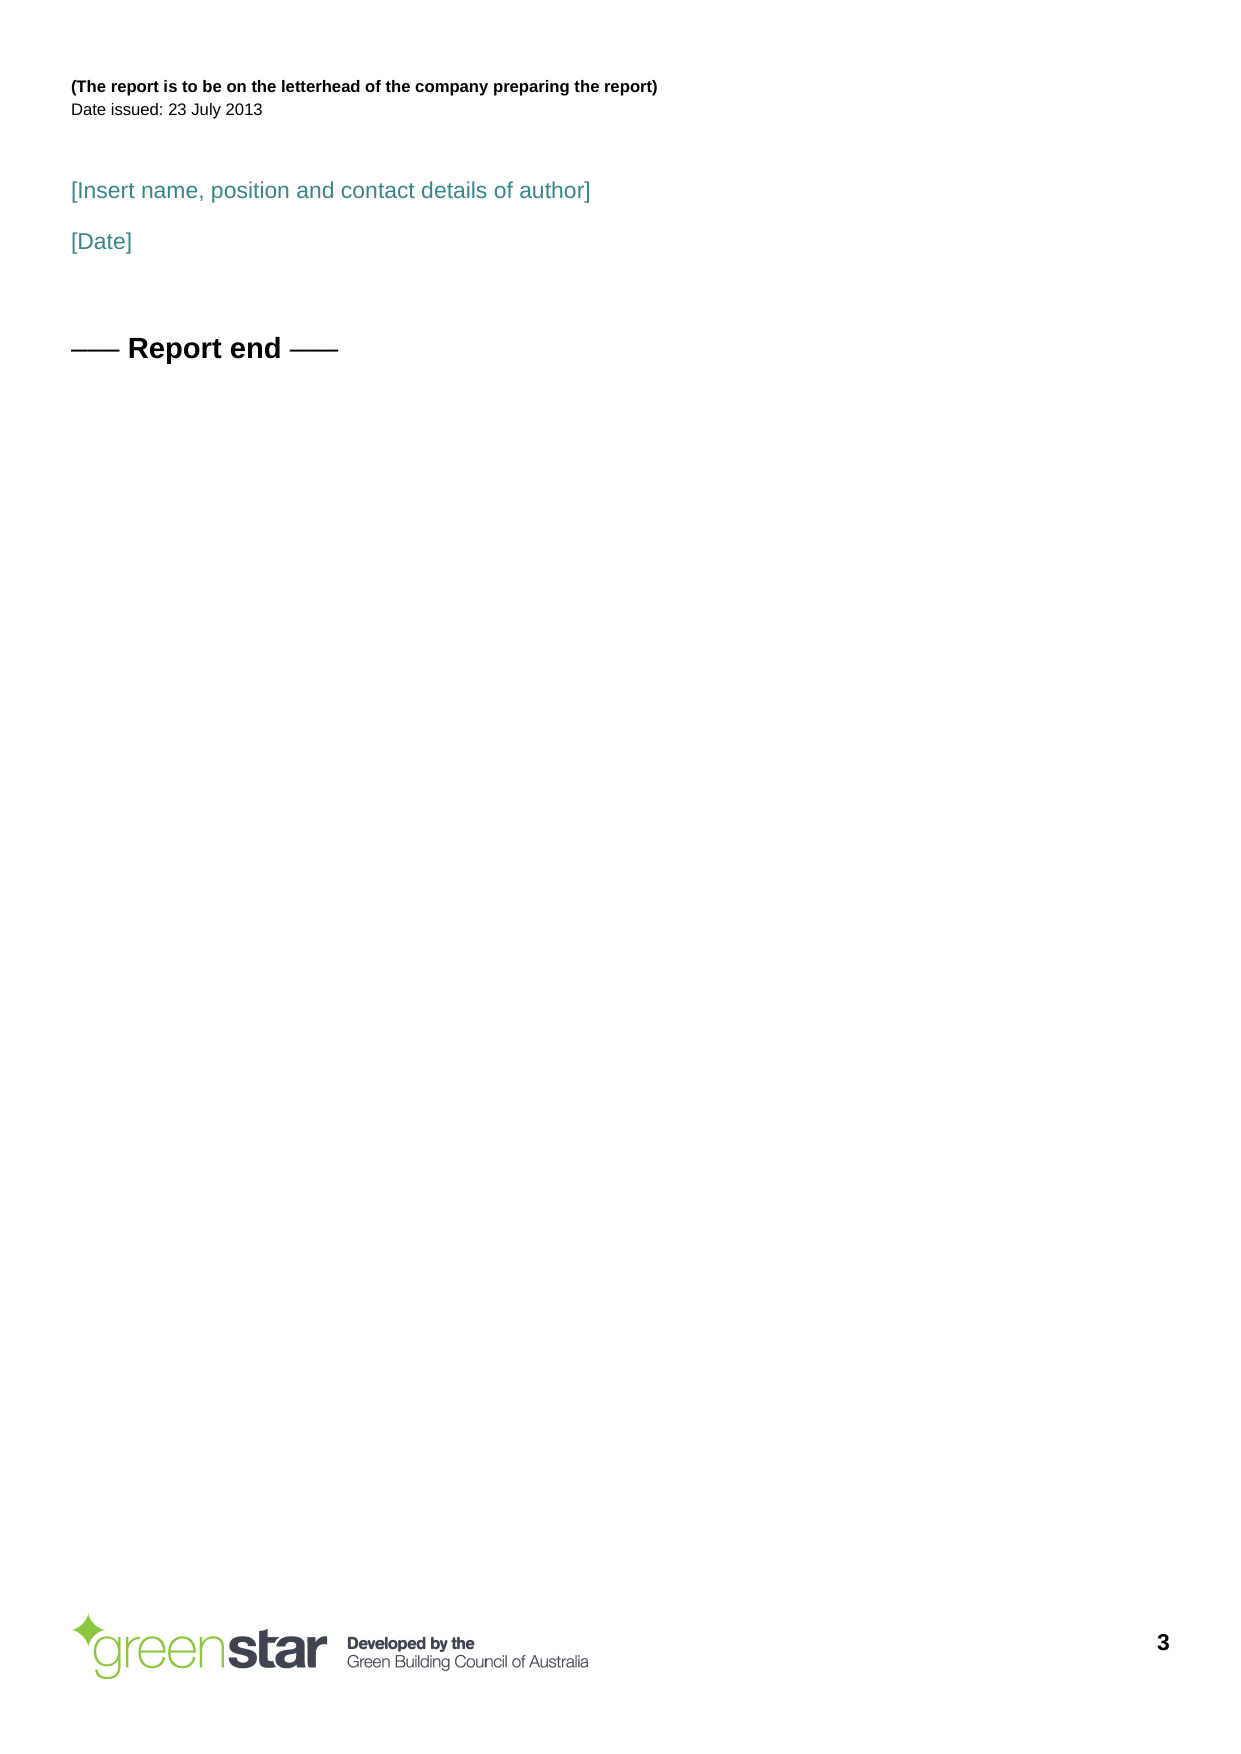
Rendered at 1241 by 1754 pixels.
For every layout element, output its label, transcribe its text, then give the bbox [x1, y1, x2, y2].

text [Insert name, position and contact details of author] [71, 177, 1169, 203]
text ––– Report end ––– [71, 330, 1169, 365]
picture [70, 1612, 588, 1679]
